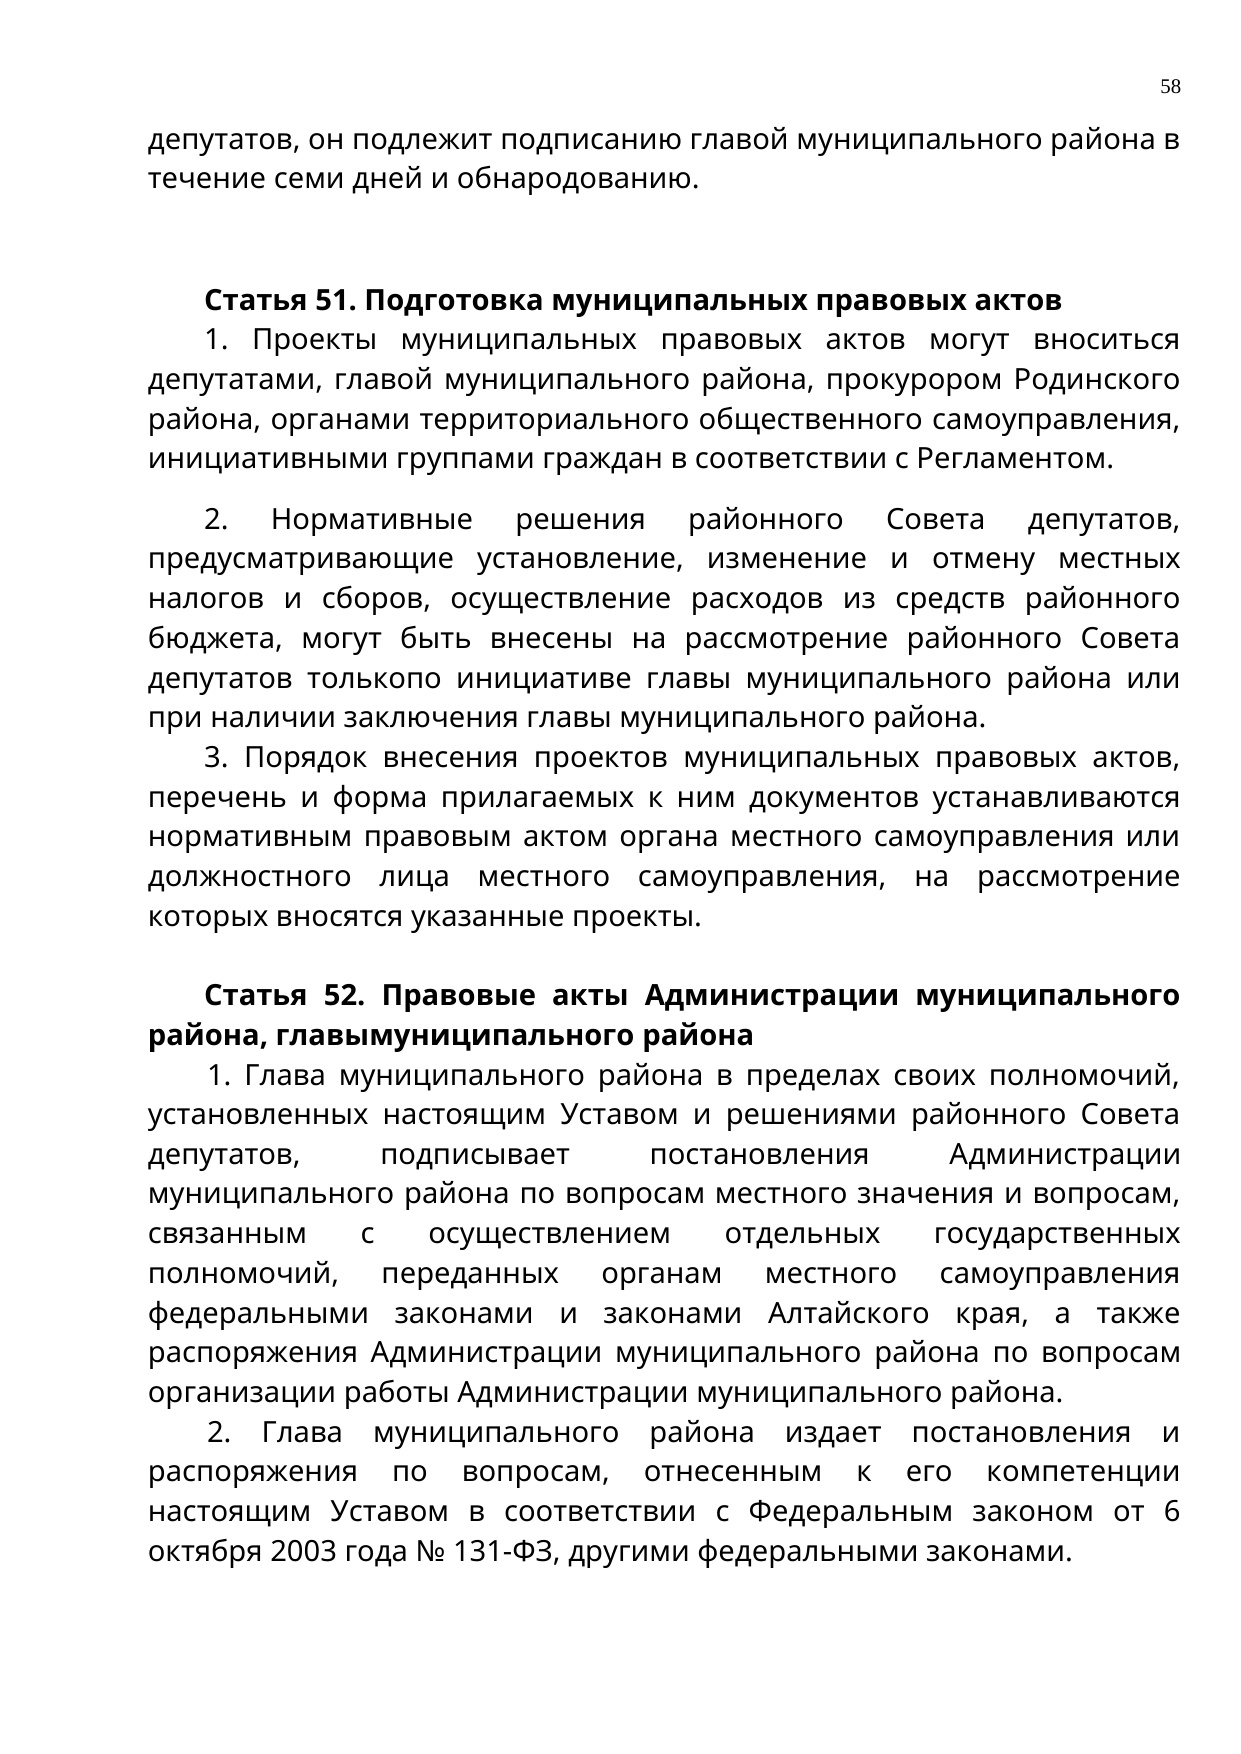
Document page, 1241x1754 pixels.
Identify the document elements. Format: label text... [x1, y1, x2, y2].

title Статья 51. Подготовка муниципальных правовых актов [148, 279, 1181, 318]
title Статья 52. Правовые акты Администрации муниципального района, главымуниципального района [148, 974, 1181, 1054]
text 2. Глава муниципального района издает постановления и распоряжения по вопросам, отнесенным к его компетенции настоящим Уставом в соответствии с Федеральным законом от 6 октября 2003 года № 131-ФЗ, другими федеральными законами. [148, 1411, 1181, 1570]
text 1. Глава муниципального района в пределах своих полномочий, установленных настоящим Уставом и решениями районного Совета депутатов, подписывает постановления Администрации муниципального района по вопросам местного значения и вопросам, связанным с осуществлением отдельных государственных полномочий, переданных органам местного самоуправления федеральными законами и законами Алтайского края, а также распоряжения Администрации муниципального района по вопросам организации работы Администрации муниципального района. [148, 1054, 1181, 1411]
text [148, 118, 1181, 197]
text 3. Порядок внесения проектов муниципальных правовых актов, перечень и форма прилагаемых к ним документов устанавливаются нормативным правовым актом органа местного самоуправления или должностного лица местного самоуправления, на рассмотрение которых вносятся указанные проекты. [148, 736, 1181, 935]
text 2. Нормативные решения районного Совета депутатов, предусматривающие установление, изменение и отмену местных налогов и сборов, осуществление расходов из средств районного бюджета, могут быть внесены на рассмотрение районного Совета депутатов толькопо инициативе главы муниципального района или при наличии заключения главы муниципального района. [148, 498, 1181, 736]
text 1. Проекты муниципальных правовых актов могут вноситься депутатами, главой муниципального района, прокурором Родинского района, органами территориального общественного самоуправления, инициативными группами граждан в соответствии с Регламентом. [148, 318, 1181, 477]
